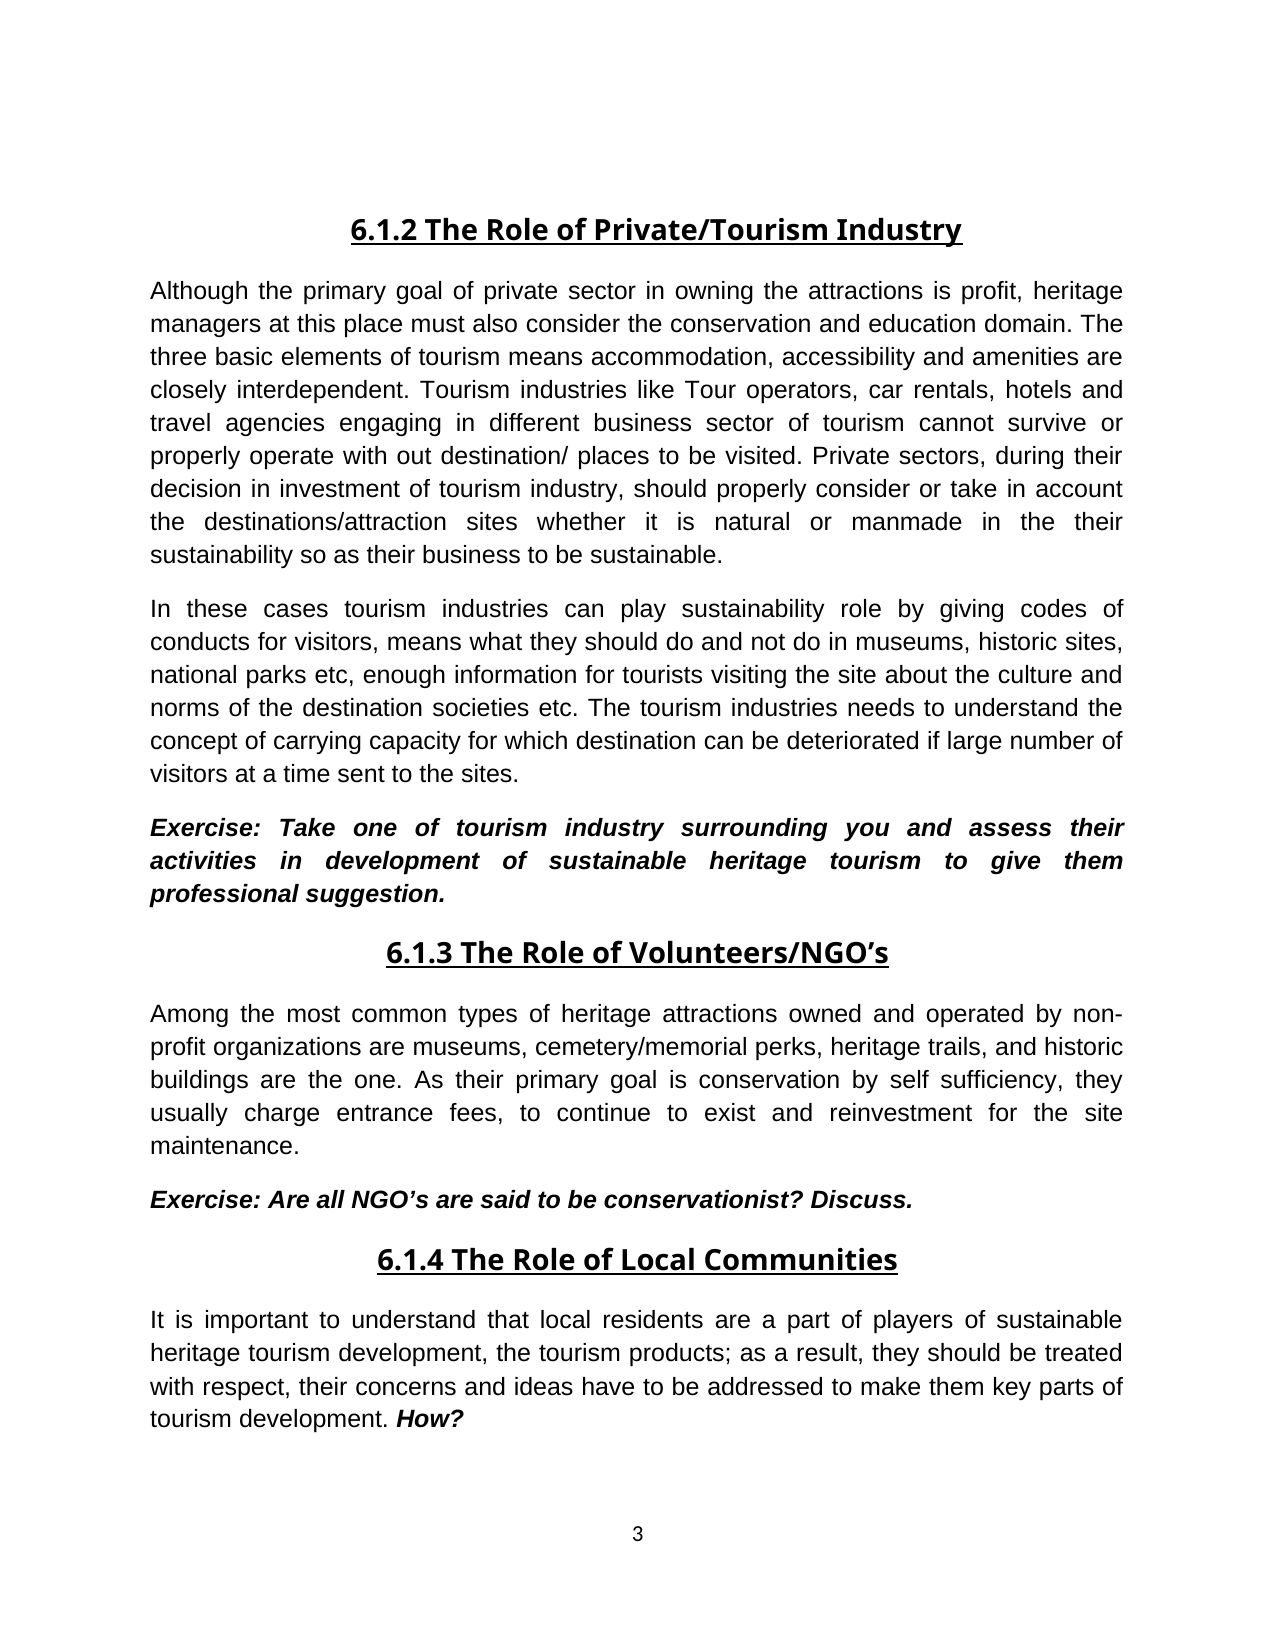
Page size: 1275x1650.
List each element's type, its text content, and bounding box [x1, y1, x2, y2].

text Although the primary goal of private sector in owning the attractions is profit, heritage managers at this place must also consider the conservation and education domain. The three basic elements of tourism means accommodation, accessibility and amenities are closely interdependent. Tourism industries like Tour operators, car rentals, hotels and travel agencies engaging in different business sector of tourism cannot survive or properly operate with out destination/ places to be visited. Private sectors, during their decision in investment of tourism industry, should properly consider or take in account the destinations/attraction sites whether it is natural or manmade in the their sustainability so as their business to be sustainable. [150, 276, 1125, 569]
text Exercise: Take one of tourism industry surrounding you and assess their activities in development of sustainable heritage tourism to give them professional suggestion. [150, 813, 1125, 908]
text 6.1.2 The Role of Private/Tourism Industry [187, 209, 1125, 249]
text 6.1.3 The Role of Volunteers/NGO’s [150, 933, 1125, 972]
text In these cases tourism industries can play sustainability role by giving codes of conducts for visitors, means what they should do and not do in museums, historic sites, national parks etc, enough information for tourists visiting the site about the culture and norms of the destination societies etc. The tourism industries needs to understand the concept of carrying capacity for which destination can be deteriorated if large number of visitors at a time sent to the sites. [150, 594, 1125, 788]
text It is important to understand that local residents are a part of players of sustainable heritage tourism development, the tourism products; as a result, they should be treated with respect, their concerns and ideas have to be addressed to make them key parts of tourism development. How? [150, 1305, 1125, 1433]
text Among the most common types of heritage attractions owned and operated by non-profit organizations are museums, cemetery/memorial perks, heritage trails, and historic buildings are the one. As their primary goal is conservation by self sufficiency, they usually charge entrance fees, to continue to exist and reinvestment for the site maintenance. [150, 999, 1125, 1160]
text Exercise: Are all NGO’s are said to be conservationist? Discuss. [150, 1185, 1125, 1214]
text 6.1.4 The Role of Local Communities [150, 1239, 1125, 1279]
